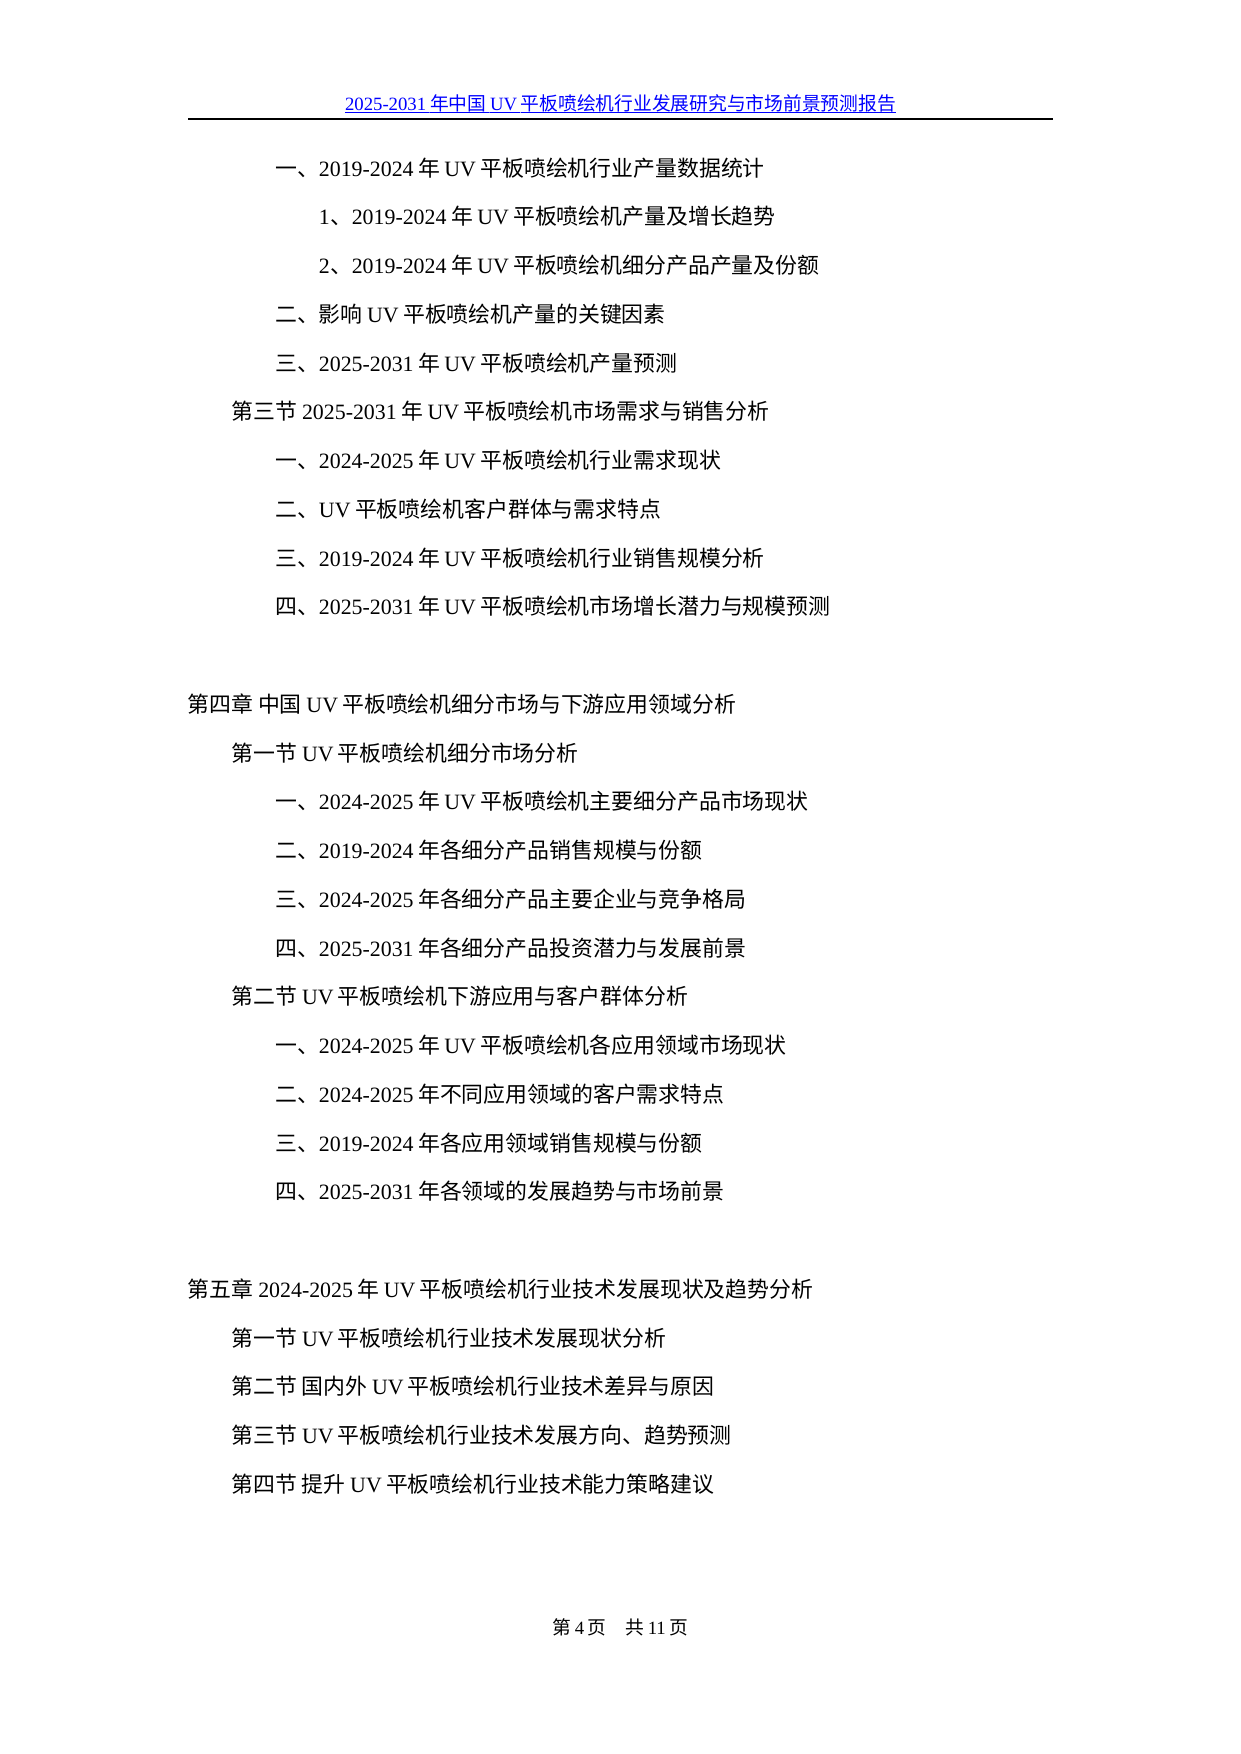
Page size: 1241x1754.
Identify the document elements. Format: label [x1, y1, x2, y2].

text [187, 150, 1053, 1499]
